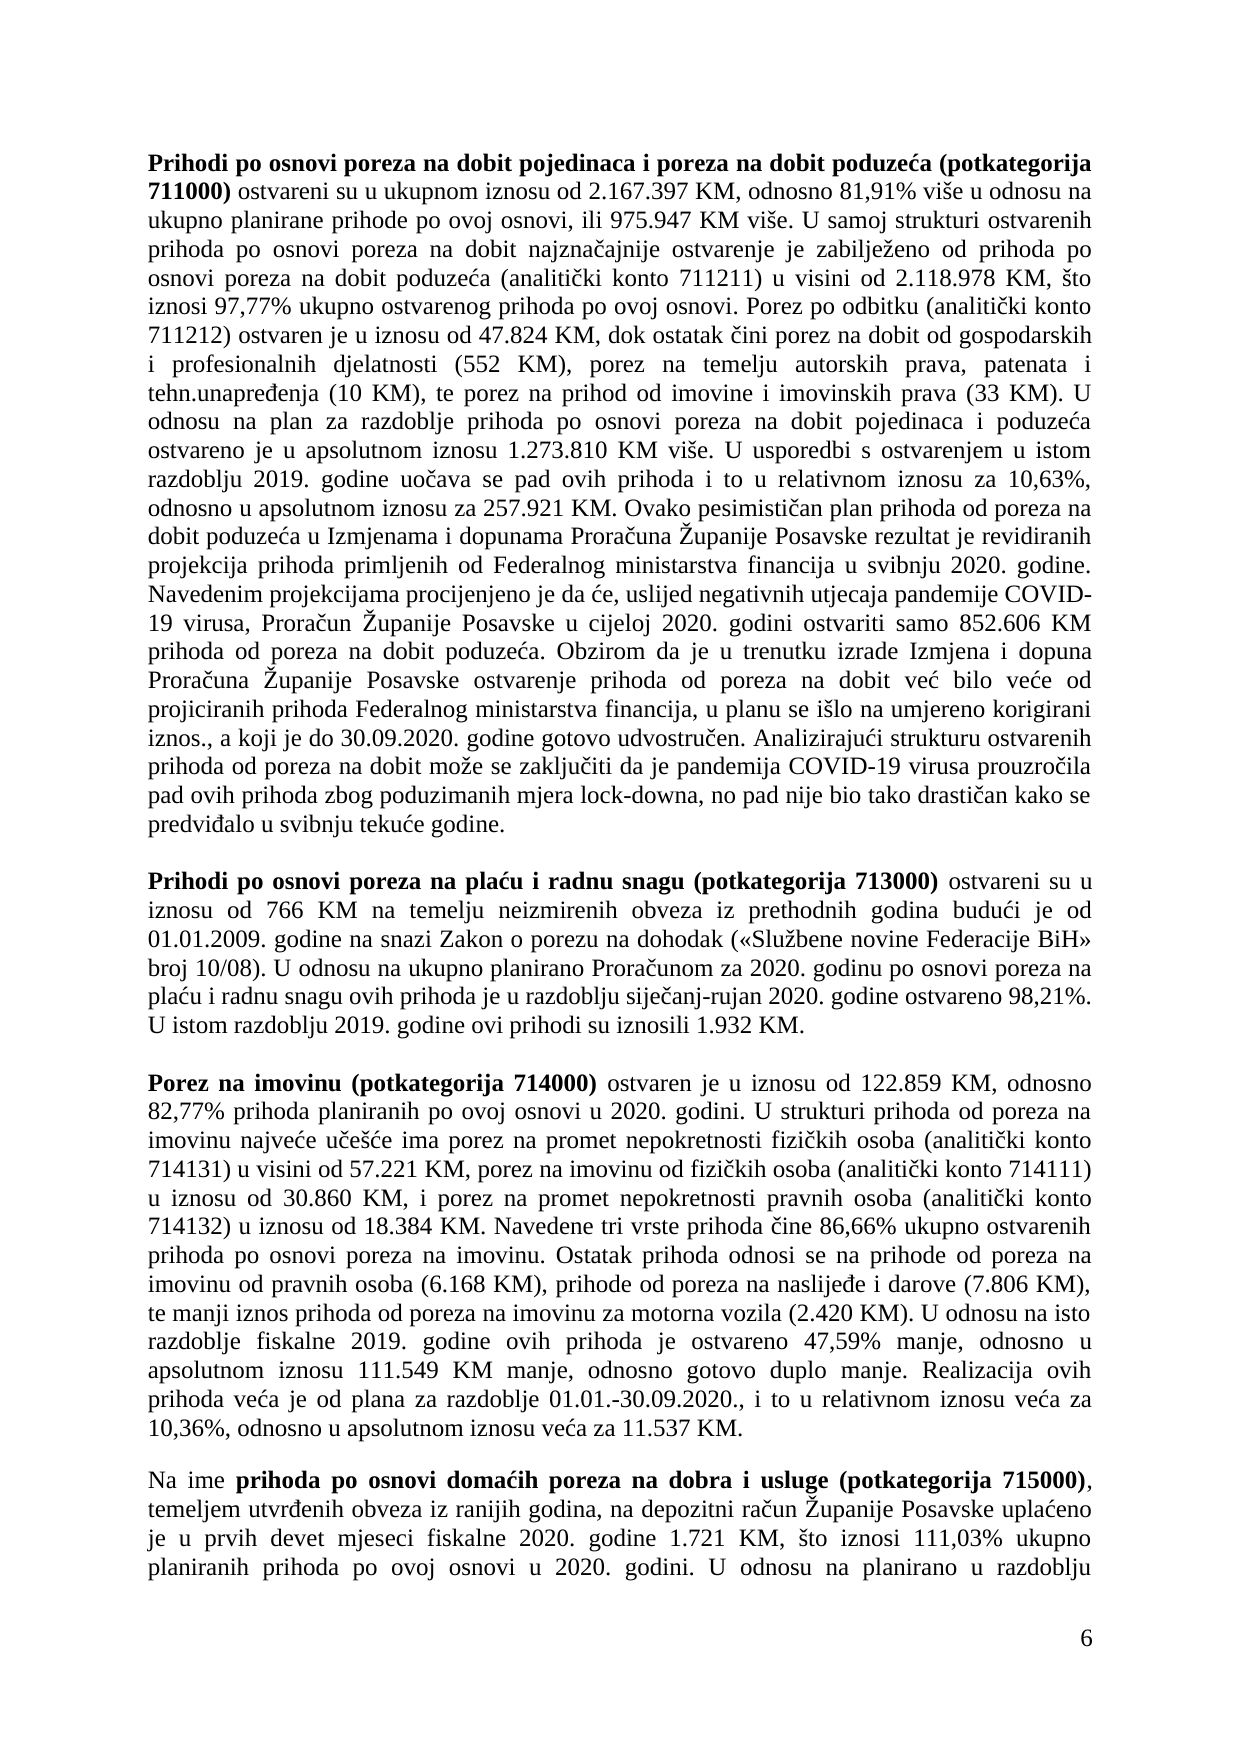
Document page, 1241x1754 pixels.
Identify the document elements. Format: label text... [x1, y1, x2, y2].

text Prihodi po osnovi poreza na dobit pojedinaca i poreza na dobit poduzeća (potkategorija 711000) ostvareni su u ukupnom iznosu od 2.167.397 KM, odnosno 81,91% više u odnosu na ukupno planirane prihode po ovoj osnovi, ili 975.947 KM više. U samoj strukturi ostvarenih prihoda po osnovi poreza na dobit najznačajnije ostvarenje je zabilježeno od prihoda po osnovi poreza na dobit poduzeća (analitički konto 711211) u visini od 2.118.978 KM, što iznosi 97,77% ukupno ostvarenog prihoda po ovoj osnovi. Porez po odbitku (analitički konto 711212) ostvaren je u iznosu od 47.824 KM, dok ostatak čini porez na dobit od gospodarskih i profesionalnih djelatnosti (552 KM), porez na temelju autorskih prava, patenata i tehn.unapređenja (10 KM), te porez na prihod od imovine i imovinskih prava (33 KM). U odnosu na plan za razdoblje prihoda po osnovi poreza na dobit pojedinaca i poduzeća ostvareno je u apsolutnom iznosu 1.273.810 KM više. U usporedbi s ostvarenjem u istom razdoblju 2019. godine uočava se pad ovih prihoda i to u relativnom iznosu za 10,63%, odnosno u apsolutnom iznosu za 257.921 KM. Ovako pesimističan plan prihoda od poreza na dobit poduzeća u Izmjenama i dopunama Proračuna Županije Posavske rezultat je revidiranih projekcija prihoda primljenih od Federalnog ministarstva financija u svibnju 2020. godine. Navedenim projekcijama procijenjeno je da će, uslijed negativnih utjecaja pandemije COVID-19 virusa, Proračun Županije Posavske u cijeloj 2020. godini ostvariti samo 852.606 KM prihoda od poreza na dobit poduzeća. Obzirom da je u trenutku izrade Izmjena i dopuna Proračuna Županije Posavske ostvarenje prihoda od poreza na dobit već bilo veće od projiciranih prihoda Federalnog ministarstva financija, u planu se išlo na umjereno korigirani iznos., a koji je do 30.09.2020. godine gotovo udvostručen. Analizirajući strukturu ostvarenih prihoda od poreza na dobit može se zaključiti da je pandemija COVID-19 virusa prouzročila pad ovih prihoda zbog poduzimanih mjera lock-downa, no pad nije bio tako drastičan kako se predviđalo u svibnju tekuće godine. [148, 148, 1093, 838]
text Prihodi po osnovi poreza na plaću i radnu snagu (potkategorija 713000) ostvareni su u iznosu od 766 KM na temelju neizmirenih obveza iz prethodnih godina budući je od 01.01.2009. godine na snazi Zakon o porezu na dohodak («Službene novine Federacije BiH» broj 10/08). U odnosu na ukupno planirano Proračunom za 2020. godinu po osnovi poreza na plaću i radnu snagu ovih prihoda je u razdoblju siječanj-rujan 2020. godine ostvareno 98,21%. U istom razdoblju 2019. godine ovi prihodi su iznosili 1.932 KM. [148, 866, 1093, 1039]
text Porez na imovinu (potkategorija 714000) ostvaren je u iznosu od 122.859 KM, odnosno 82,77% prihoda planiranih po ovoj osnovi u 2020. godini. U strukturi prihoda od poreza na imovinu najveće učešće ima porez na promet nepokretnosti fizičkih osoba (analitički konto 714131) u visini od 57.221 KM, porez na imovinu od fizičkih osoba (analitički konto 714111) u iznosu od 30.860 KM, i porez na promet nepokretnosti pravnih osoba (analitički konto 714132) u iznosu od 18.384 KM. Navedene tri vrste prihoda čine 86,66% ukupno ostvarenih prihoda po osnovi poreza na imovinu. Ostatak prihoda odnosi se na prihode od poreza na imovinu od pravnih osoba (6.168 KM), prihode od poreza na naslijeđe i darove (7.806 KM), te manji iznos prihoda od poreza na imovinu za motorna vozila (2.420 KM). U odnosu na isto razdoblje fiskalne 2019. godine ovih prihoda je ostvareno 47,59% manje, odnosno u apsolutnom iznosu 111.549 KM manje, odnosno gotovo duplo manje. Realizacija ovih prihoda veća je od plana za razdoblje 01.01.-30.09.2020., i to u relativnom iznosu veća za 10,36%, odnosno u apsolutnom iznosu veća za 11.537 KM. [148, 1068, 1093, 1441]
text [148, 1465, 1093, 1580]
